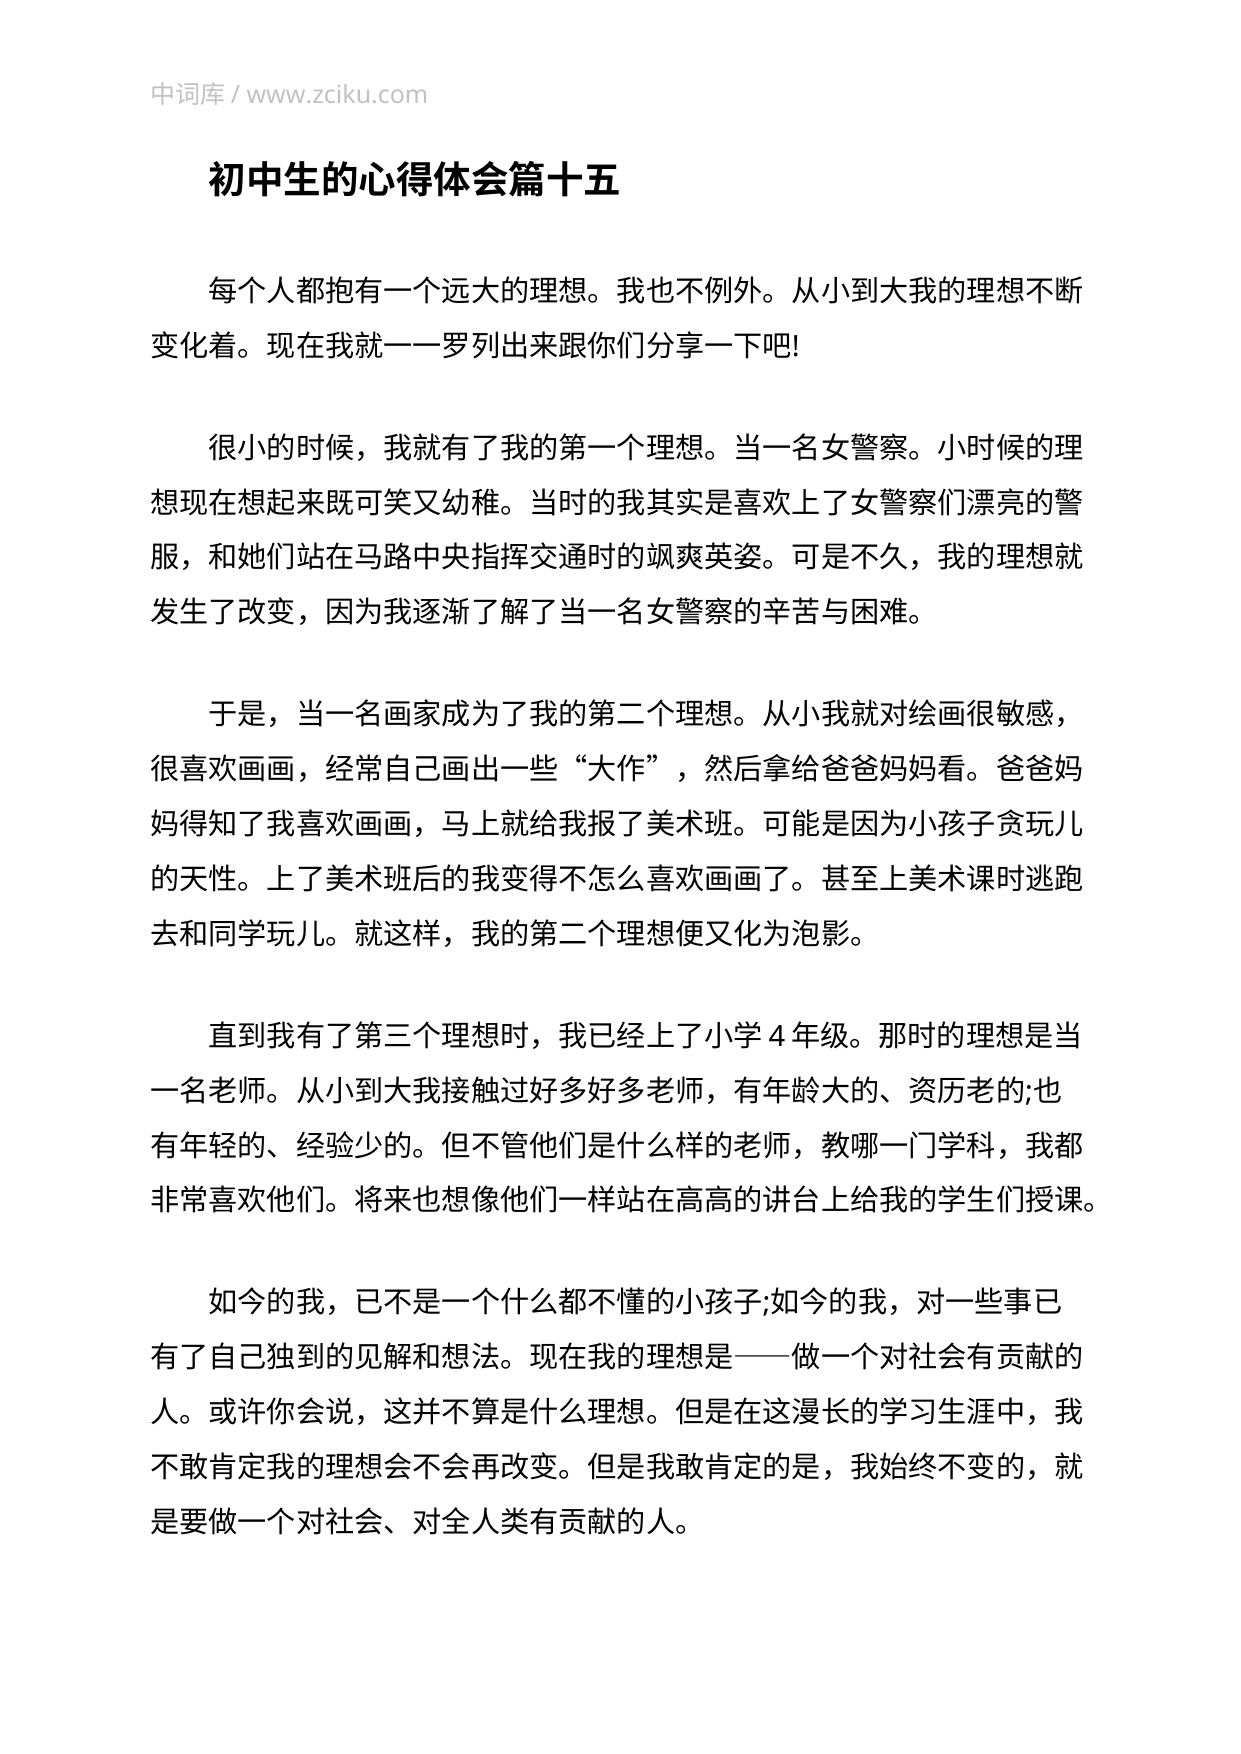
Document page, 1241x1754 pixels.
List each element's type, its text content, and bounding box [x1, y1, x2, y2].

text 初中生的心得体会篇十五 [150, 150, 1090, 204]
text 每个人都抱有一个远大的理想。我也不例外。从小到大我的理想不断变化着。现在我就一一罗列出来跟你们分享一下吧! [150, 267, 1090, 365]
text 直到我有了第三个理想时，我已经上了小学4年级。那时的理想是当一名老师。从小到大我接触过好多好多老师，有年龄大的、资历老的;也有年轻的、经验少的。但不管他们是什么样的老师，教哪一门学科，我都非常喜欢他们。将来也想像他们一样站在高高的讲台上给我的学生们授课。 [150, 1012, 1090, 1219]
text 如今的我，已不是一个什么都不懂的小孩子;如今的我，对一些事已有了自己独到的见解和想法。现在我的理想是——做一个对社会有贡献的人。或许你会说，这并不算是什么理想。但是在这漫长的学习生涯中，我不敢肯定我的理想会不会再改变。但是我敢肯定的是，我始终不变的，就是要做一个对社会、对全人类有贡献的人。 [150, 1279, 1090, 1541]
text 于是，当一名画家成为了我的第二个理想。从小我就对绘画很敏感，很喜欢画画，经常自己画出一些“大作”，然后拿给爸爸妈妈看。爸爸妈妈得知了我喜欢画画，马上就给我报了美术班。可能是因为小孩子贪玩儿的天性。上了美术班后的我变得不怎么喜欢画画了。甚至上美术课时逃跑去和同学玩儿。就这样，我的第二个理想便又化为泡影。 [150, 691, 1090, 953]
text 很小的时候，我就有了我的第一个理想。当一名女警察。小时候的理想现在想起来既可笑又幼稚。当时的我其实是喜欢上了女警察们漂亮的警服，和她们站在马路中央指挥交通时的飒爽英姿。可是不久，我的理想就发生了改变，因为我逐渐了解了当一名女警察的辛苦与困难。 [150, 424, 1090, 631]
